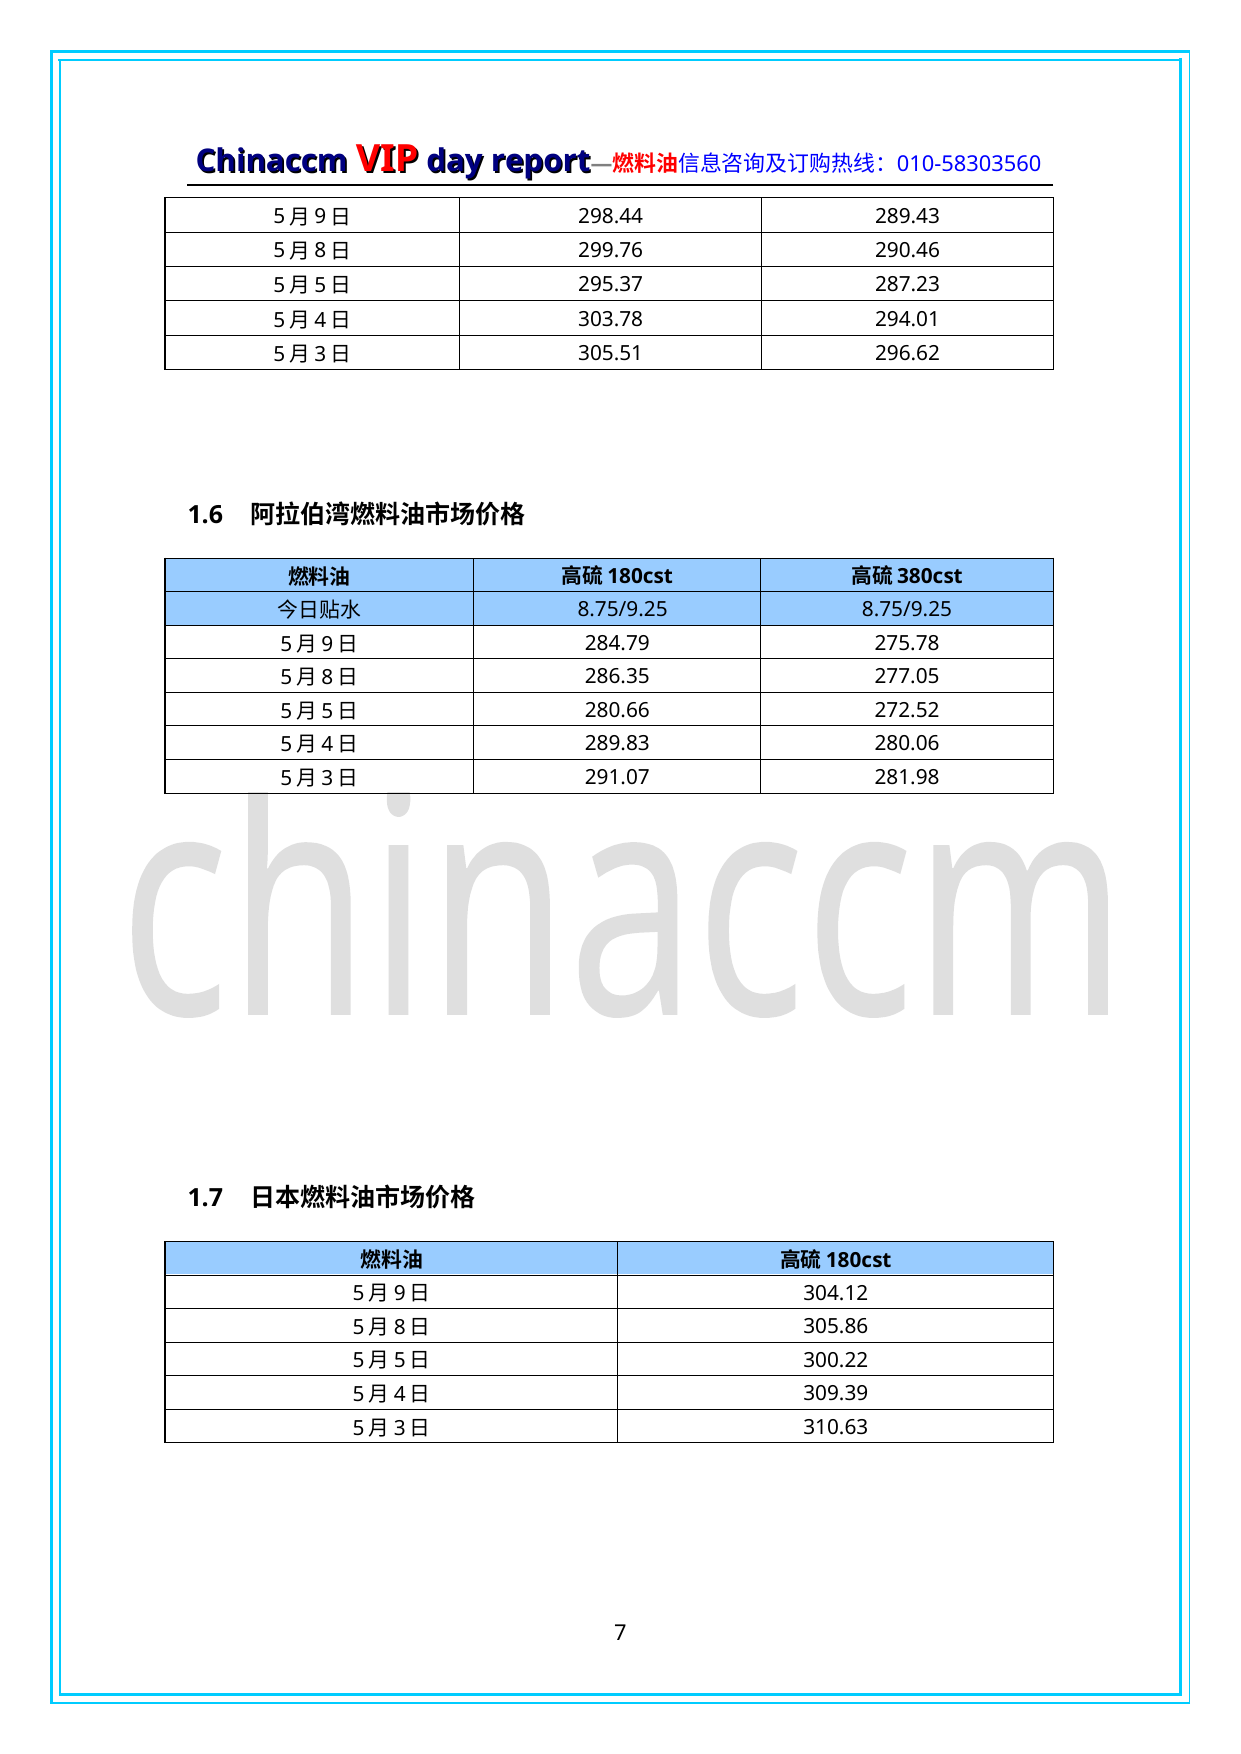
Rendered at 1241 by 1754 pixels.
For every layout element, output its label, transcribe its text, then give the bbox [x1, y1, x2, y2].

table_cell 5月5日 [166, 267, 459, 300]
table_cell 275.78 [761, 626, 1053, 658]
table_cell 272.52 [761, 693, 1053, 725]
table_cell 5月8日 [166, 659, 473, 692]
table_cell 5月4日 [166, 726, 473, 759]
table_cell 289.43 [762, 198, 1053, 232]
table_header 高硫180cst [474, 559, 760, 591]
subtitle 阿拉伯湾燃料油市场价格 [187, 480, 1053, 545]
table_cell 287.23 [762, 267, 1053, 300]
table_header 高硫180cst [618, 1242, 1053, 1274]
table_cell 294.01 [762, 301, 1053, 335]
table_cell 8.75/9.25 [761, 592, 1053, 625]
table_cell 5月8日 [166, 233, 459, 266]
table_cell 298.44 [460, 198, 761, 232]
table_cell 289.83 [474, 726, 760, 759]
table_cell 5月3日 [166, 760, 473, 792]
table_cell 8.75/9.25 [474, 592, 760, 625]
table_cell 5月8日 [166, 1309, 617, 1342]
subtitle 日本燃料油市场价格 [187, 1163, 1053, 1228]
table_cell 今日贴水 [166, 592, 473, 625]
table_header 燃料油 [166, 1242, 617, 1274]
table_cell 5月3日 [166, 1410, 617, 1442]
table_cell 281.98 [761, 760, 1053, 792]
table_cell 299.76 [460, 233, 761, 266]
table_cell 280.06 [761, 726, 1053, 759]
table_cell 305.86 [618, 1309, 1053, 1342]
table_cell 280.66 [474, 693, 760, 725]
table_cell 290.46 [762, 233, 1053, 266]
table_cell 310.63 [618, 1410, 1053, 1442]
table_cell 5月3日 [166, 336, 459, 369]
table_cell 284.79 [474, 626, 760, 658]
table_cell 296.62 [762, 336, 1053, 369]
table_cell 286.35 [474, 659, 760, 692]
table_cell 5月4日 [166, 301, 459, 335]
table_cell 5月4日 [166, 1376, 617, 1409]
table_cell 291.07 [474, 760, 760, 792]
table_cell 303.78 [460, 301, 761, 335]
table_cell 5月9日 [166, 198, 459, 232]
table_cell 295.37 [460, 267, 761, 300]
table_cell 5月5日 [166, 1343, 617, 1375]
table_header 高硫380cst [761, 559, 1053, 591]
table_cell 300.22 [618, 1343, 1053, 1375]
table_cell 5月9日 [166, 1276, 617, 1308]
table_header 燃料油 [166, 559, 473, 591]
table_cell 304.12 [618, 1276, 1053, 1308]
table_cell 5月9日 [166, 626, 473, 658]
table_cell 277.05 [761, 659, 1053, 692]
table_cell 305.51 [460, 336, 761, 369]
table_cell 5月5日 [166, 693, 473, 725]
table_cell 309.39 [618, 1376, 1053, 1409]
